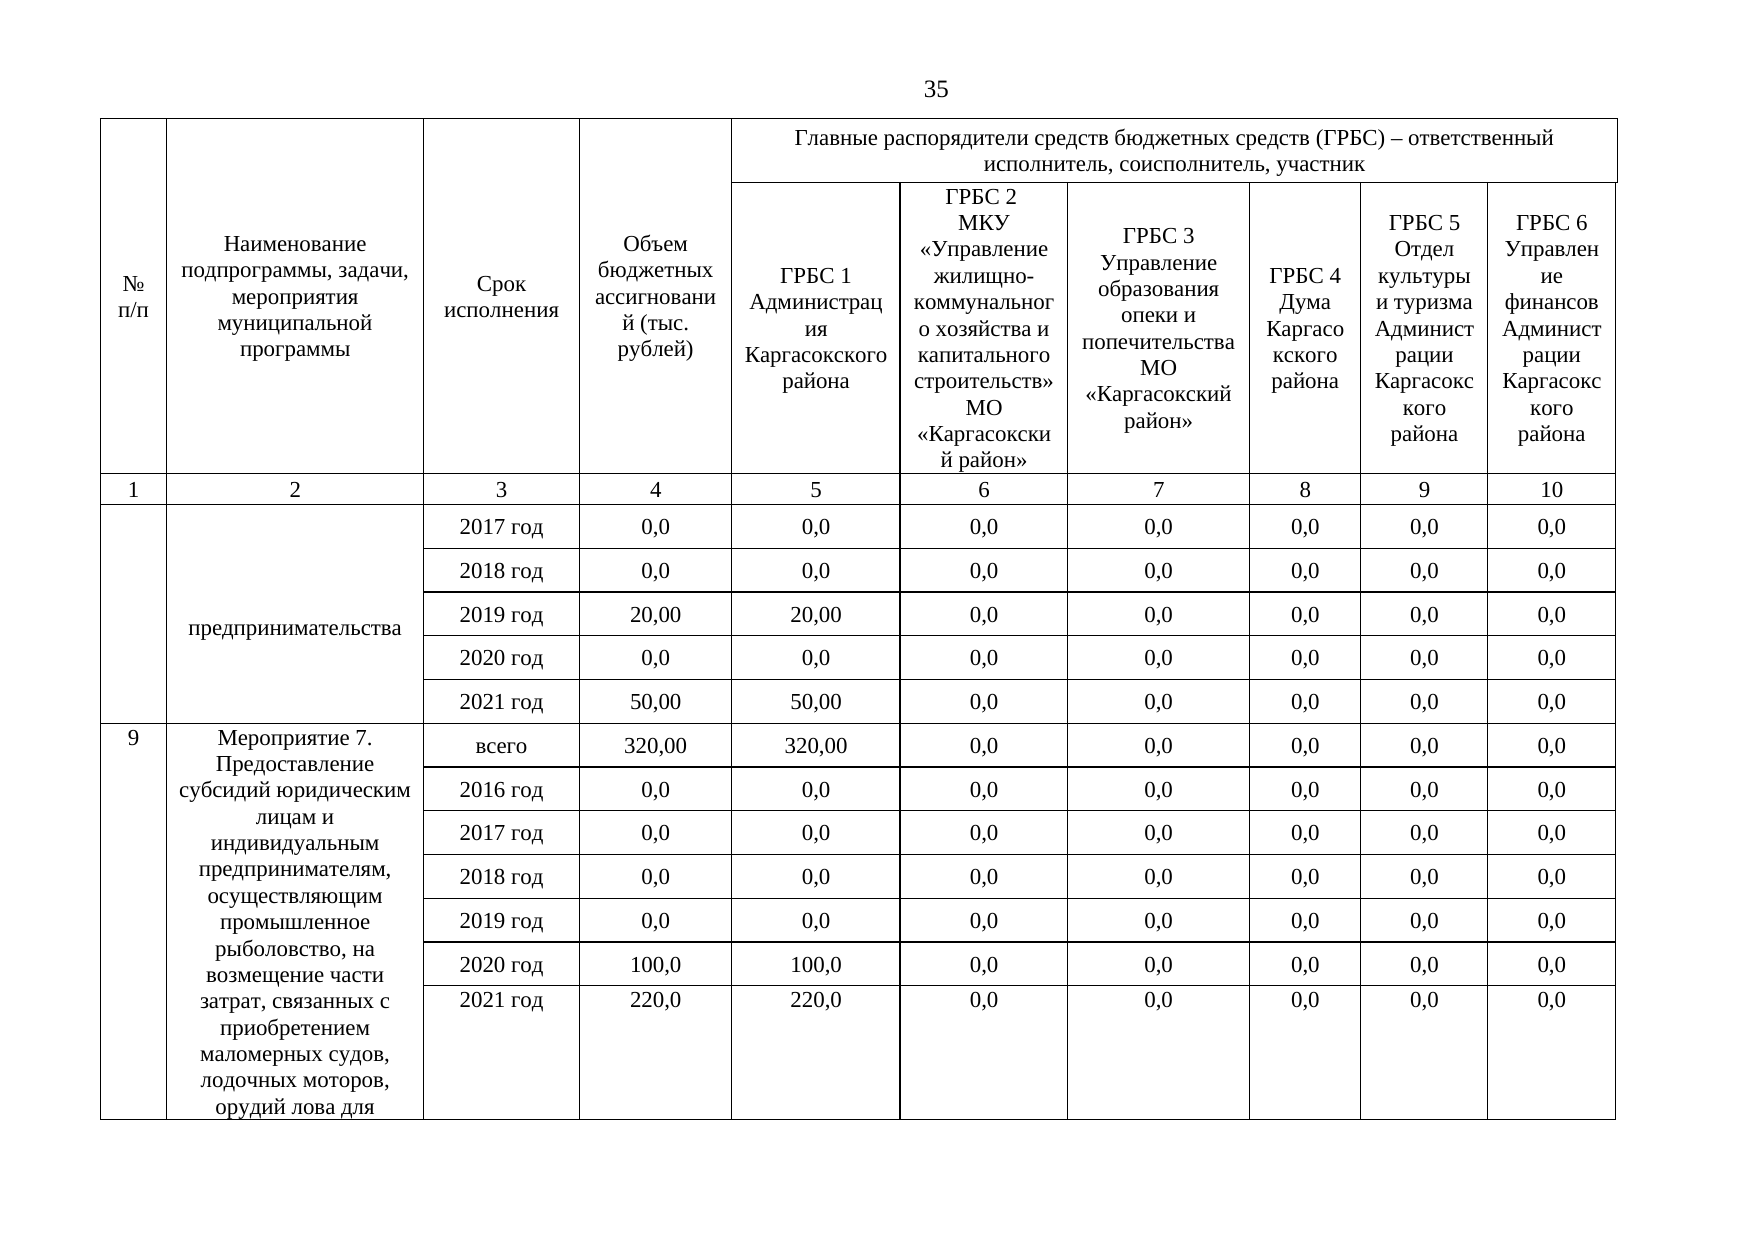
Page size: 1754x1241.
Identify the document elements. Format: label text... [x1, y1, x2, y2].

table_cell 5 [732, 474, 899, 504]
table_cell 0,0 [1250, 636, 1360, 679]
table_cell 0,0 [1488, 549, 1615, 591]
table_cell 0,0 [1250, 943, 1360, 985]
table_cell 0,0 [732, 899, 899, 941]
table_cell ГРБС 5 Отдел культуры и туризма Администрации Каргасокского района [1361, 183, 1487, 473]
table_cell 0,0 [901, 724, 1067, 766]
table_cell 0,0 [1068, 768, 1249, 810]
table_cell 0,0 [901, 811, 1067, 854]
table_cell 0,0 [1488, 899, 1615, 941]
table_header Срок исполнения [424, 119, 579, 473]
table_cell 0,0 [1361, 636, 1487, 679]
table_cell 0,0 [732, 811, 899, 854]
table_cell 2020 год [424, 943, 579, 985]
table_cell 0,0 [1068, 986, 1249, 1119]
table_cell 0,0 [901, 943, 1067, 985]
table_cell 0,0 [1488, 943, 1615, 985]
table_cell 320,00 [732, 724, 899, 766]
table_cell 2021 год [424, 986, 579, 1119]
table_cell 0,0 [1068, 549, 1249, 591]
table_cell 0,0 [1488, 724, 1615, 766]
table_cell 0,0 [1250, 811, 1360, 854]
table_cell 0,0 [1250, 549, 1360, 591]
table_cell 50,00 [580, 680, 731, 723]
table_cell 2016 год [424, 768, 579, 810]
table_cell 0,0 [1068, 505, 1249, 548]
table_cell 0,0 [580, 549, 731, 591]
table_cell 3 [424, 474, 579, 504]
table_cell 0,0 [1488, 855, 1615, 898]
table_header Главные распорядители средств бюджетных средств (ГРБС) – ответственный исполнитель, соисполнитель, участник [732, 119, 1617, 182]
table_cell 0,0 [1488, 986, 1615, 1119]
table_cell 0,0 [1068, 943, 1249, 985]
table_cell 0,0 [580, 505, 731, 548]
table_cell 1 [101, 474, 166, 504]
table_cell 20,00 [732, 593, 899, 635]
table_cell ГРБС 6 Управление финансов Администрации Каргасокского района [1488, 183, 1615, 473]
table_cell 2018 год [424, 855, 579, 898]
table_cell 7 [1068, 474, 1249, 504]
table_cell 0,0 [1068, 855, 1249, 898]
table_cell 0,0 [1361, 899, 1487, 941]
table_cell 0,0 [1361, 724, 1487, 766]
table_header Объем бюджетных ассигнований (тыс. рублей) [580, 119, 731, 473]
table_cell 10 [1488, 474, 1615, 504]
table_cell 0,0 [1361, 855, 1487, 898]
table_cell 0,0 [901, 680, 1067, 723]
table_cell всего [424, 724, 579, 766]
table_cell 2020 год [424, 636, 579, 679]
table_cell 0,0 [901, 549, 1067, 591]
table_cell 0,0 [1068, 899, 1249, 941]
table_cell 8 [1250, 474, 1360, 504]
table_cell 0,0 [1361, 593, 1487, 635]
table_cell 0,0 [1361, 811, 1487, 854]
table_cell 0,0 [901, 593, 1067, 635]
table_header № п/п [101, 119, 166, 473]
table_cell 9 [1361, 474, 1487, 504]
table_cell 0,0 [732, 505, 899, 548]
table_cell 2018 год [424, 549, 579, 591]
table_cell 0,0 [901, 899, 1067, 941]
table_cell 0,0 [1250, 899, 1360, 941]
table_cell 100,0 [580, 943, 731, 985]
table_cell 0,0 [1068, 811, 1249, 854]
table_cell 0,0 [1068, 636, 1249, 679]
table_cell 0,0 [1488, 768, 1615, 810]
table_cell 0,0 [1488, 680, 1615, 723]
table_cell 2017 год [424, 811, 579, 854]
table_cell 0,0 [1361, 549, 1487, 591]
table_cell 0,0 [1488, 636, 1615, 679]
table_cell ГРБС 1 Администрация Каргасокского района [732, 183, 899, 473]
table_cell 0,0 [1250, 855, 1360, 898]
table_cell 0,0 [1250, 505, 1360, 548]
table_cell 0,0 [732, 768, 899, 810]
table_cell 0,0 [1488, 505, 1615, 548]
table_cell ГРБС 2 МКУ «Управление жилищно-коммунального хозяйства и капитального строительств» МО «Каргасокский район» [901, 183, 1067, 473]
table_cell 0,0 [732, 855, 899, 898]
table_cell 220,0 [732, 986, 899, 1119]
table_cell 2019 год [424, 593, 579, 635]
table_cell 0,0 [580, 636, 731, 679]
table_cell 2019 год [424, 899, 579, 941]
table_cell 100,0 [732, 943, 899, 985]
table_cell 6 [901, 474, 1067, 504]
table_cell 0,0 [1068, 593, 1249, 635]
table_cell 2 [167, 474, 423, 504]
table_cell 0,0 [1250, 680, 1360, 723]
table_cell 320,00 [580, 724, 731, 766]
table_cell ГРБС 4 Дума Каргасокского района [1250, 183, 1360, 473]
table_cell 0,0 [1361, 943, 1487, 985]
table_cell 0,0 [901, 636, 1067, 679]
table_cell 0,0 [1250, 593, 1360, 635]
table_cell 0,0 [580, 811, 731, 854]
table_cell Мероприятие 7. Предоставление субсидий юридическим лицам и индивидуальным предпринимателям, осуществляющим промышленное рыболовство, на возмещение части затрат, связанных с приобретением маломерных судов, лодочных моторов, орудий лова для добычи (вылова) водных биоресурсов, холодильного оборудования, льдогенераторов [167, 724, 423, 1119]
table_cell 50,00 [732, 680, 899, 723]
table_cell 0,0 [580, 768, 731, 810]
table_cell 2021 год [424, 680, 579, 723]
table_cell 0,0 [901, 855, 1067, 898]
table_cell ГРБС 3 Управление образования опеки и попечительства МО «Каргасокский район» [1068, 183, 1249, 473]
table_cell 2017 год [424, 505, 579, 548]
table_cell 0,0 [1488, 811, 1615, 854]
table_cell 0,0 [1068, 680, 1249, 723]
table_cell 0,0 [732, 549, 899, 591]
table_cell 0,0 [901, 986, 1067, 1119]
table_cell 9 [101, 724, 166, 1119]
table_cell 0,0 [732, 636, 899, 679]
table_cell 0,0 [1361, 680, 1487, 723]
table_cell 220,0 [580, 986, 731, 1119]
table_cell 0,0 [1361, 505, 1487, 548]
table_cell 4 [580, 474, 731, 504]
table_cell 20,00 [580, 593, 731, 635]
table_cell 0,0 [1488, 593, 1615, 635]
table_cell 0,0 [901, 505, 1067, 548]
table_cell 0,0 [1361, 986, 1487, 1119]
table_cell 0,0 [1250, 986, 1360, 1119]
table_cell 0,0 [1068, 724, 1249, 766]
table_header Наименование подпрограммы, задачи, мероприятия муниципальной программы [167, 119, 423, 473]
table_cell 0,0 [1250, 724, 1360, 766]
table_cell 0,0 [1250, 768, 1360, 810]
table_cell 0,0 [1361, 768, 1487, 810]
table_cell 0,0 [580, 855, 731, 898]
table_cell 0,0 [901, 768, 1067, 810]
table_cell 0,0 [580, 899, 731, 941]
